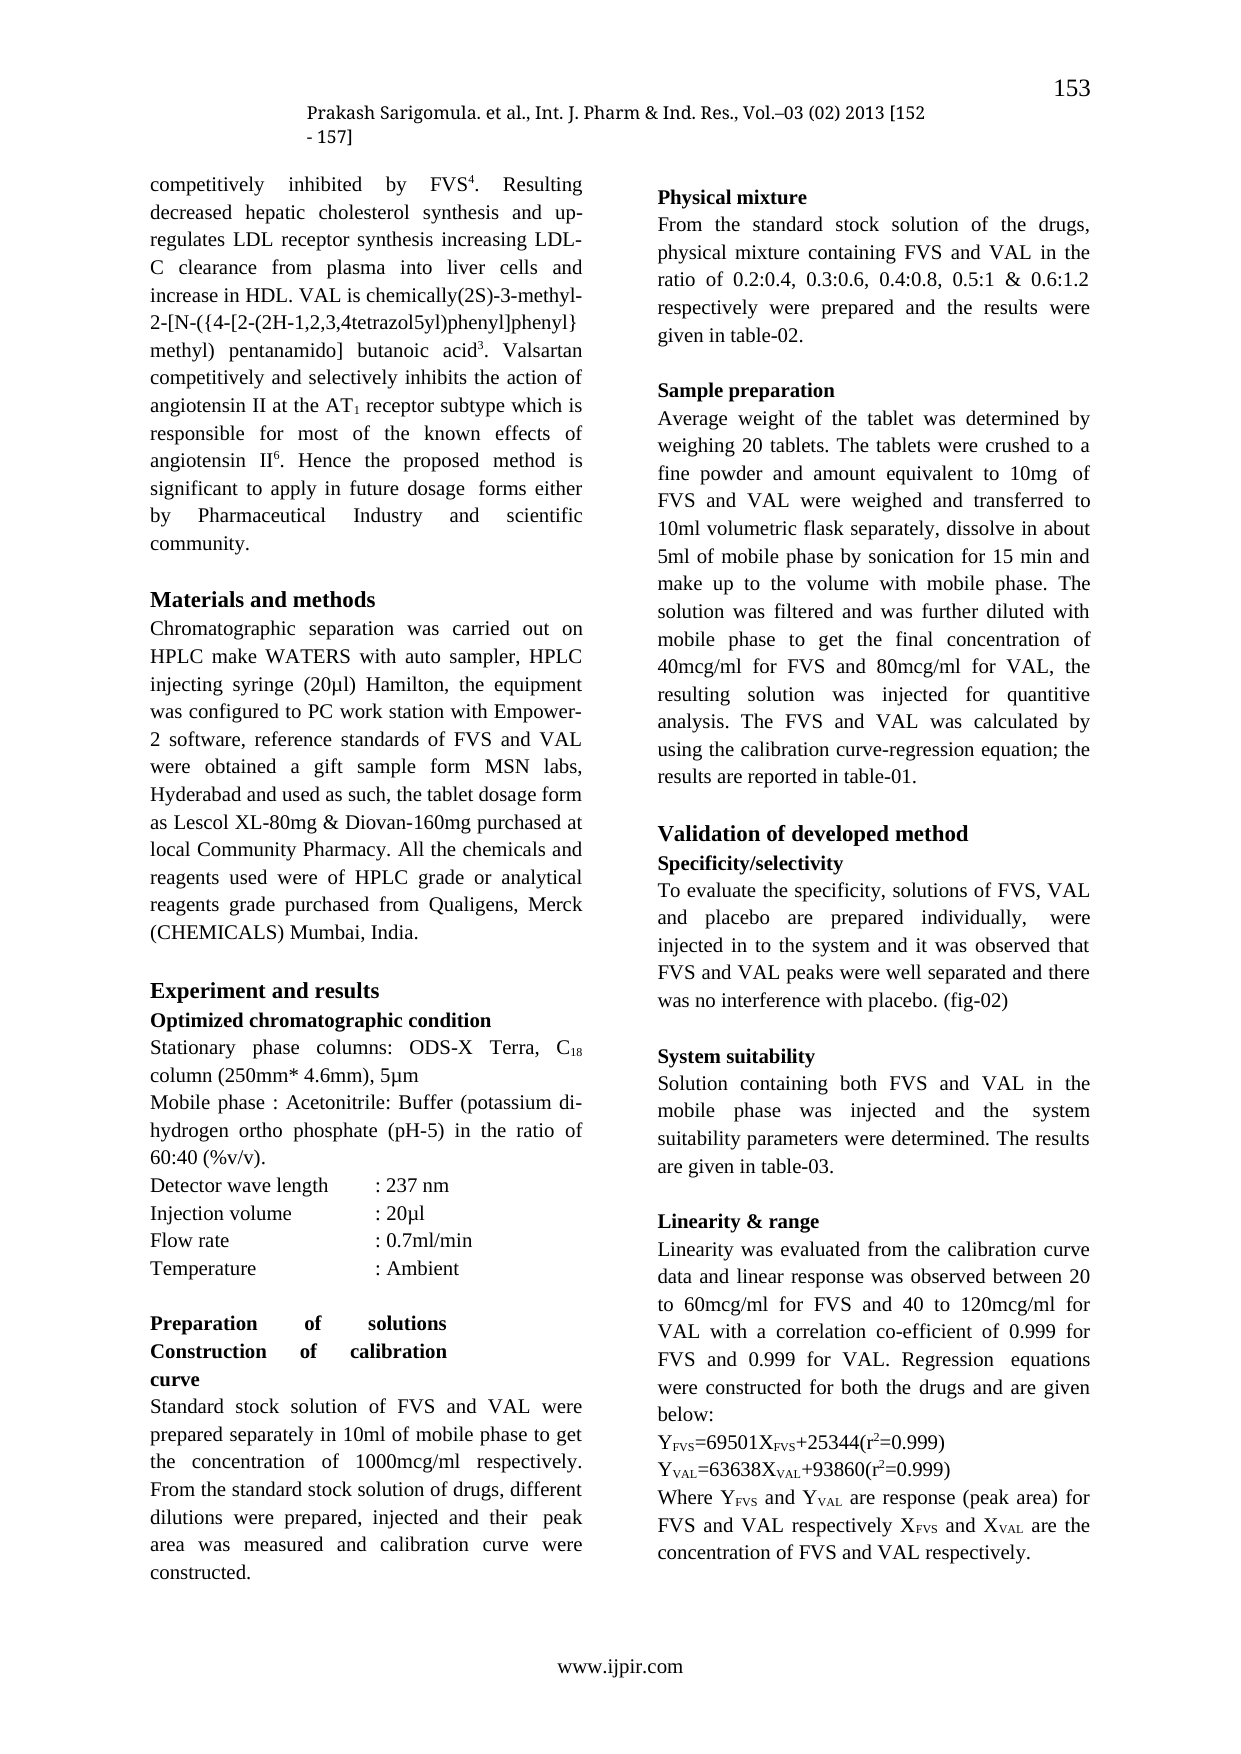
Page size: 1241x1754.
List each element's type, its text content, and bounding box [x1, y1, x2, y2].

subtitle Sample preparation [657, 378, 1103, 402]
subtitle Optimized chromatographic condition [150, 1007, 587, 1032]
text Flow rate : 0.7ml/min [150, 1228, 587, 1252]
subtitle Validation of developed method [657, 820, 1103, 846]
text Detector wave length : 237 nm Injection volume : 20µl [150, 1173, 449, 1224]
subtitle Specificity/selectivity [657, 850, 1103, 874]
text Where YFVS and YVAL are response (peak area) for FVS and VAL respectively XFVS and XVAL are the concentration of FVS and VAL respectively. [657, 1485, 1090, 1564]
text To evaluate the specificity, solutions of FVS, VAL and placebo are prepared individually, were injected in to the system and it was observed that FVS and VAL peaks were well separated and there was no interference with placebo. (fig-02) [657, 877, 1090, 1012]
text YFVS=69501XFVS+25344(r2=0.999) YVAL=63638XVAL+93860(r2=0.999) [657, 1430, 959, 1481]
text Chromatographic separation was carried out on HPLC make WATERS with auto sampler, HPLC injecting syringe (20µl) Hamilton, the equipment was configured to PC work station with Empower- 2 software, reference standards of FVS and VAL were obtained a gift sample form MSN labs, Hyderabad and used as such, the tablet dosage form as Lescol XL-80mg & Diovan-160mg purchased at local Community Pharmacy. All the chemicals and reagents used were of HPLC grade or analytical reagents grade purchased from Qualigens, Merck (CHEMICALS) Mumbai, India. [150, 616, 583, 944]
text Average weight of the tablet was determined by weighing 20 tablets. The tablets were crushed to a fine powder and amount equivalent to 10mg of FVS and VAL were weighed and transferred to 10ml volumetric flask separately, dissolve in about 5ml of mobile phase by sonication for 15 min and make up to the volume with mobile phase. The solution was filtered and was further diluted with mobile phase to get the final concentration of 40mcg/ml for FVS and 80mcg/ml for VAL, the resulting solution was injected for quantitive analysis. The FVS and VAL was calculated by using the calibration curve-regression equation; the results are reported in table-01. [657, 406, 1090, 788]
text Prakash Sarigomula. et al., Int. J. Pharm & Ind. Res., Vol.–03 (02) 2013 [152 - 157] [307, 100, 933, 148]
subtitle Preparation of solutions Construction of calibration curve [150, 1311, 447, 1391]
text 153 [937, 73, 1091, 102]
text Linearity was evaluated from the calibration curve data and linear response was observed between 20 to 60mcg/ml for FVS and 40 to 120mcg/ml for VAL with a correlation co-efficient of 0.999 for FVS and 0.999 for VAL. Regression equations were constructed for both the drugs and are given below: [657, 1237, 1090, 1426]
subtitle Materials and methods [150, 586, 587, 613]
subtitle System suitability [657, 1043, 1103, 1068]
text Stationary phase columns: ODS-X Terra, C18 column (250mm* 4.6mm), 5µm [150, 1035, 582, 1087]
subtitle Linearity & range [657, 1209, 1103, 1233]
text Temperature : Ambient [150, 1256, 587, 1279]
text Solution containing both FVS and VAL in the mobile phase was injected and the system suitability parameters were determined. The results are given in table-03. [657, 1071, 1090, 1178]
text Standard stock solution of FVS and VAL were prepared separately in 10ml of mobile phase to get the concentration of 1000mcg/ml respectively. From the standard stock solution of drugs, different dilutions were prepared, injected and their peak area was measured and calibration curve were constructed. [150, 1394, 582, 1584]
text respectively were prepared and the results were given in table-02. [657, 295, 1090, 347]
text Mobile phase : Acetonitrile: Buffer (potassium di- hydrogen ortho phosphate (pH-5) in the ratio of 60:40 (%v/v). [150, 1090, 583, 1169]
subtitle Experiment and results [150, 977, 587, 1003]
subtitle Physical mixture [657, 185, 1103, 209]
text competitively inhibited by FVS4. Resulting decreased hepatic cholesterol synthesis and up- regulates LDL receptor synthesis increasing LDL- C clearance from plasma into liver cells and increase in HDL. VAL is chemically(2S)-3-methyl- 2-[N-({4-[2-(2H-1,2,3,4tetrazol5yl)phenyl]phenyl} methyl) pentanamido] butanoic acid3. Valsartan competitively and selectively inhibits the action of angiotensin II at the AT1 receptor subtype which is responsible for most of the known effects of angiotensin II6. Hence the proposed method is significant to apply in future dosage forms either by Pharmaceutical Industry and scientific community. [150, 172, 583, 555]
text From the standard stock solution of the drugs, physical mixture containing FVS and VAL in the ratio of 0.2:0.4, 0.3:0.6, 0.4:0.8, 0.5:1 & 0.6:1.2 [657, 212, 1090, 291]
